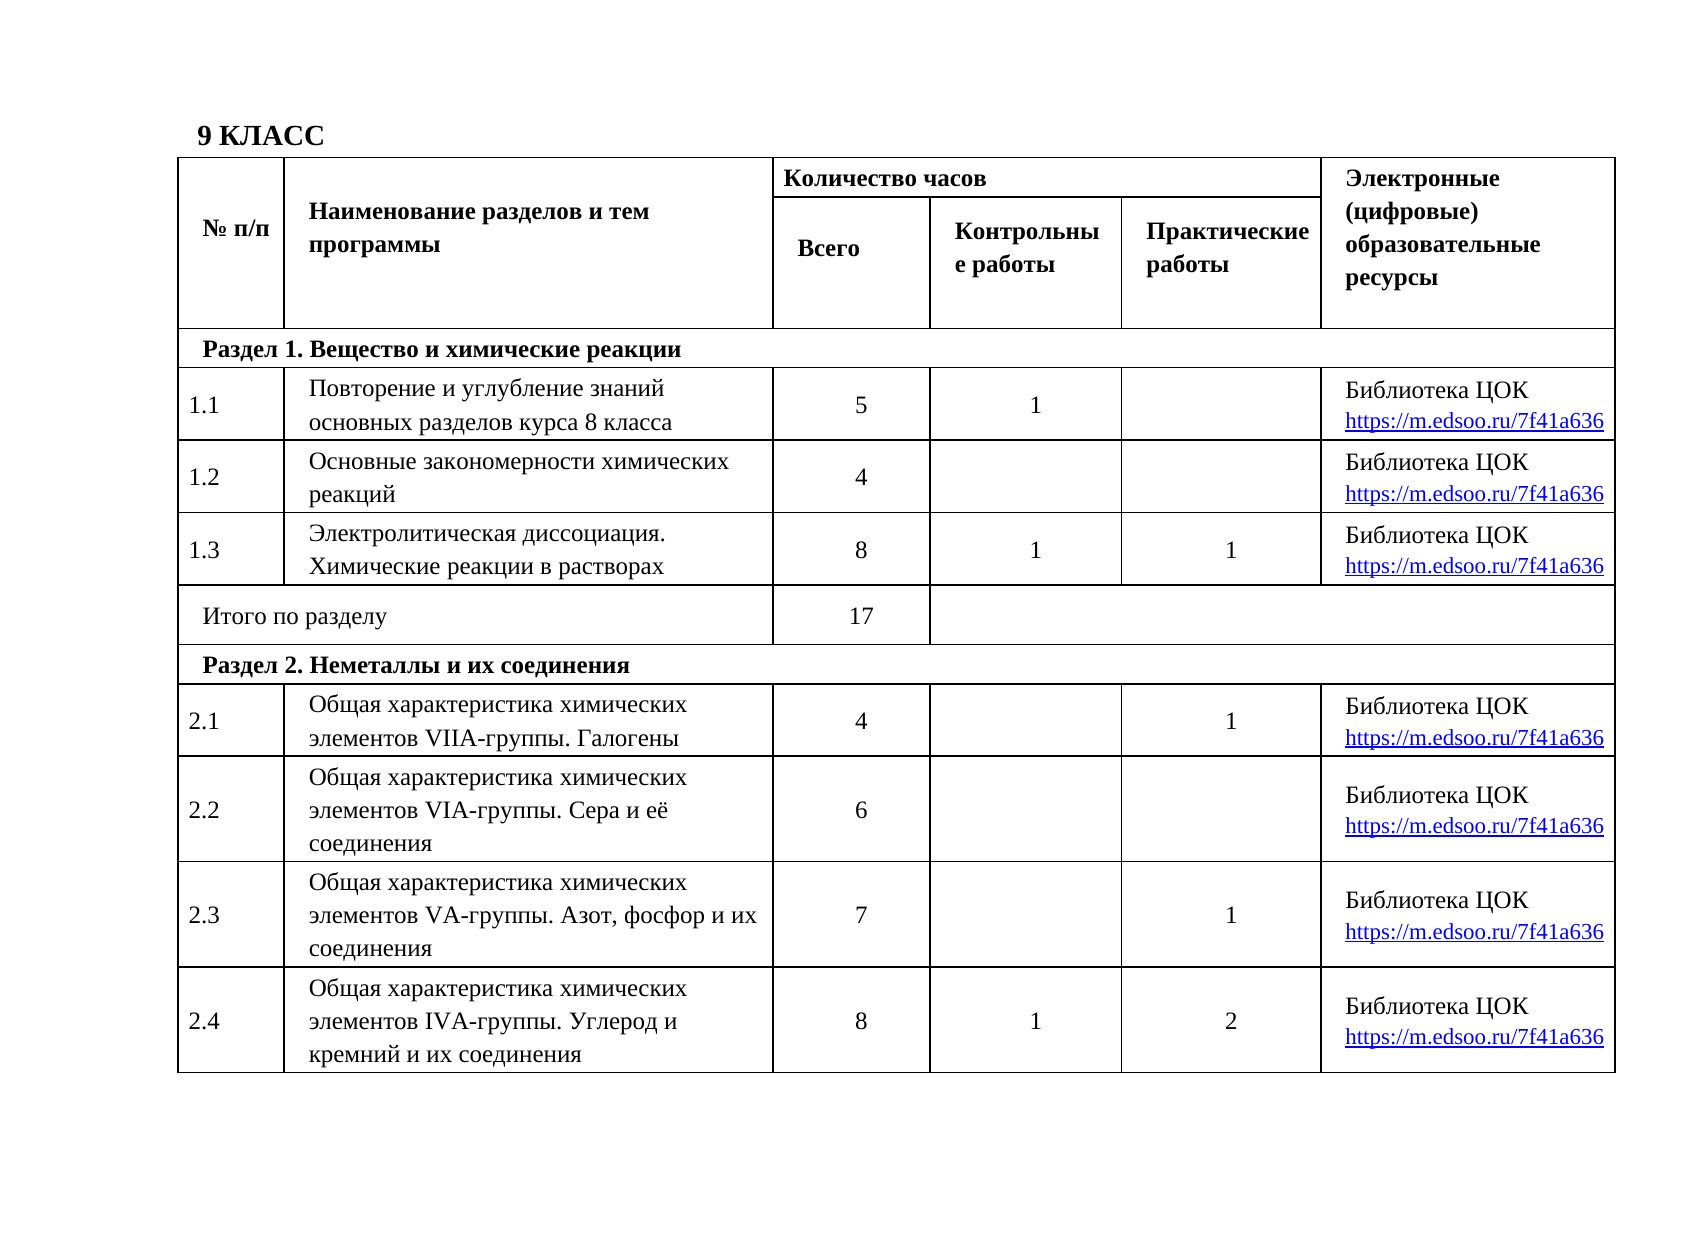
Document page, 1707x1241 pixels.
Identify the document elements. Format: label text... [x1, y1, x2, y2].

table_cell [931, 586, 1614, 643]
table_cell 1 [1122, 862, 1320, 966]
table_cell Практические работы [1122, 198, 1320, 327]
table_header Электронные (цифровые) образовательные ресурсы [1322, 158, 1614, 327]
table_cell 8 [774, 968, 929, 1071]
table_cell 6 [774, 757, 929, 861]
table_cell Общая характеристика химических элементов VIIА-группы. Галогены [285, 685, 772, 755]
table_cell 1 [1122, 513, 1320, 584]
table_cell Раздел 1. Вещество и химические реакции [179, 329, 1614, 367]
table_cell 5 [774, 368, 929, 439]
table_cell 2 [1122, 968, 1320, 1071]
table_cell [1122, 441, 1320, 512]
table_cell 1 [931, 513, 1121, 584]
table_cell 17 [774, 586, 929, 643]
table_cell 1 [931, 368, 1121, 439]
table_header Наименование разделов и тем программы [285, 158, 772, 327]
text 9 КЛАСС [190, 118, 1618, 152]
table_cell Всего [774, 198, 929, 327]
table_cell Библиотека ЦОК https://m.edsoo.ru/7f41a636 [1322, 685, 1614, 755]
table_cell 2.4 [179, 968, 283, 1071]
table_cell 1.1 [179, 368, 283, 439]
table_cell 2.1 [179, 685, 283, 755]
table_cell [931, 685, 1121, 755]
table_cell [931, 757, 1121, 861]
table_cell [1322, 862, 1614, 966]
table_header № п/п [179, 158, 283, 327]
table_cell Основные закономерности химических реакций [285, 441, 772, 512]
table_cell 7 [774, 862, 929, 966]
table_cell Общая характеристика химических элементов VА-группы. Азот, фосфор и их соединения [285, 862, 772, 966]
table_header Количество часов [774, 158, 1320, 196]
table_cell 2.3 [179, 862, 283, 966]
table_cell Общая характеристика химических элементов IVА-группы. Углерод и кремний и их соединения [285, 968, 772, 1071]
table_cell [931, 862, 1121, 966]
table_cell Контрольные работы [931, 198, 1121, 327]
table_cell 4 [774, 685, 929, 755]
table_cell 1 [931, 968, 1121, 1071]
table_cell Общая характеристика химических элементов VIА-группы. Сера и её соединения [285, 757, 772, 861]
table_cell [1122, 757, 1320, 861]
table_cell 8 [774, 513, 929, 584]
table_cell Повторение и углубление знаний основных разделов курса 8 класса [285, 368, 772, 439]
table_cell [1322, 968, 1614, 1071]
table_cell Библиотека ЦОК https://m.edsoo.ru/7f41a636 [1322, 441, 1614, 512]
table_cell 1.3 [179, 513, 283, 584]
table_cell 1.2 [179, 441, 283, 512]
table_cell 1 [1122, 685, 1320, 755]
table_cell Раздел 2. Неметаллы и их соединения [179, 645, 1614, 683]
table_cell [1122, 368, 1320, 439]
table_cell 4 [774, 441, 929, 512]
table_cell Библиотека ЦОК https://m.edsoo.ru/7f41a636 [1322, 513, 1614, 584]
table_cell Электролитическая диссоциация. Химические реакции в растворах [285, 513, 772, 584]
table_cell 2.2 [179, 757, 283, 861]
table_cell [931, 441, 1121, 512]
table_cell Библиотека ЦОК https://m.edsoo.ru/7f41a636 [1322, 368, 1614, 439]
table_cell Итого по разделу [179, 586, 772, 643]
table_cell Библиотека ЦОК https://m.edsoo.ru/7f41a636 [1322, 757, 1614, 861]
